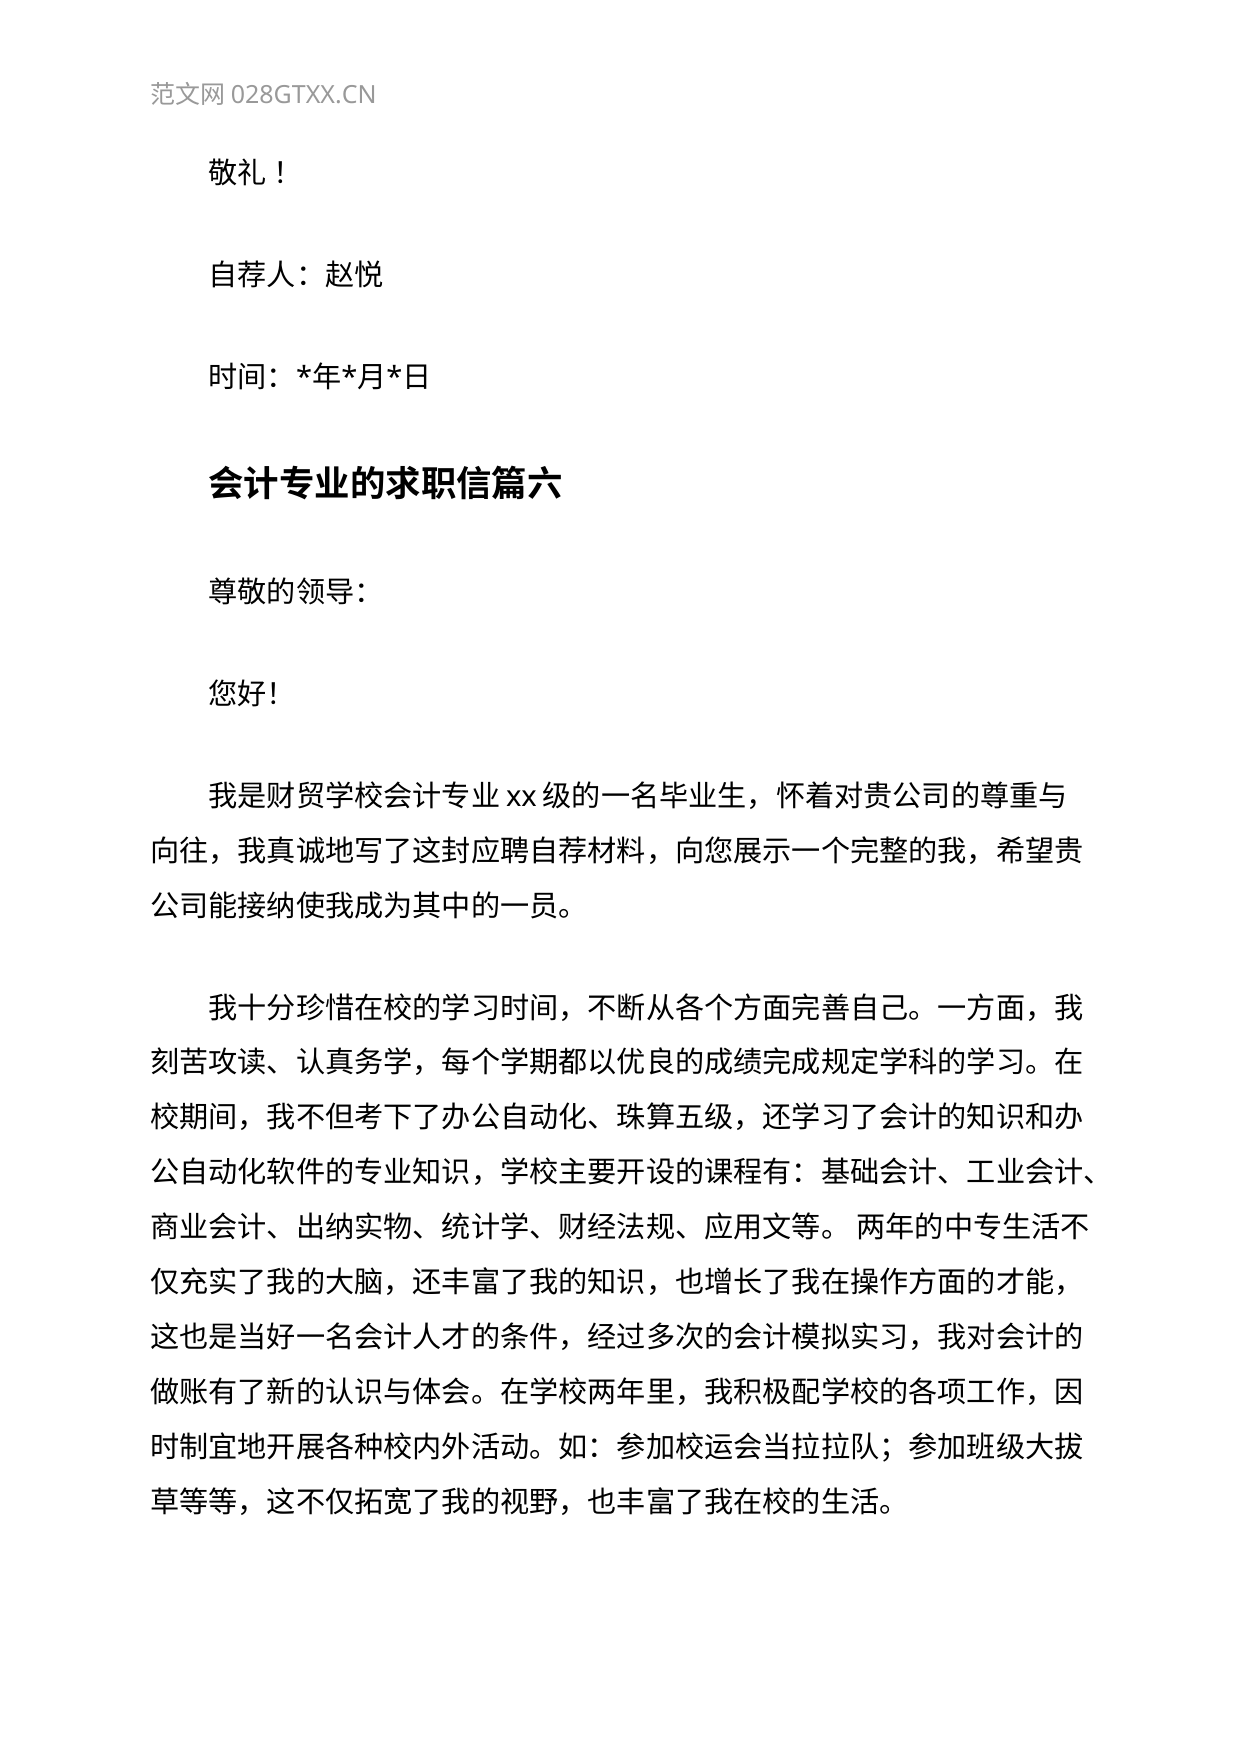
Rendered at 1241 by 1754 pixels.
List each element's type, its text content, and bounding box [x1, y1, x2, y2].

text 尊敬的领导： [150, 569, 1090, 611]
text 敬礼 ！ [150, 150, 1090, 192]
text 自荐人：赵悦 [150, 252, 1090, 294]
text 我十分珍惜在校的学习时间，不断从各个方面完善自己。一方面，我刻苦攻读、认真务学，每个学期都以优良的成绩完成规定学科的学习。在校期间，我不但考下了办公自动化、珠算五级，还学习了会计的知识和办公自动化软件的专业知识，学校主要开设的课程有：基础会计、工业会计、商业会计、出纳实物、统计学、财经法规、应用文等。 两年的中专生活不仅充实了我的大脑，还丰富了我的知识，也增长了我在操作方面的才能，这也是当好一名会计人才的条件，经过多次的会计模拟实习，我对会计的做账有了新的认识与体会。在学校两年里，我积极配学校的各项工作，因时制宜地开展各种校内外活动。如：参加校运会当拉拉队；参加班级大拔草等等，这不仅拓宽了我的视野，也丰富了我在校的生活。 [150, 984, 1090, 1521]
text 会计专业的求职信篇六 [150, 456, 1090, 507]
text 您好！ [150, 671, 1090, 713]
text 时间：*年*月*日 [150, 353, 1090, 396]
text 我是财贸学校会计专业xx级的一名毕业生，怀着对贵公司的尊重与向往，我真诚地写了这封应聘自荐材料，向您展示一个完整的我，希望贵公司能接纳使我成为其中的一员。 [150, 772, 1090, 925]
